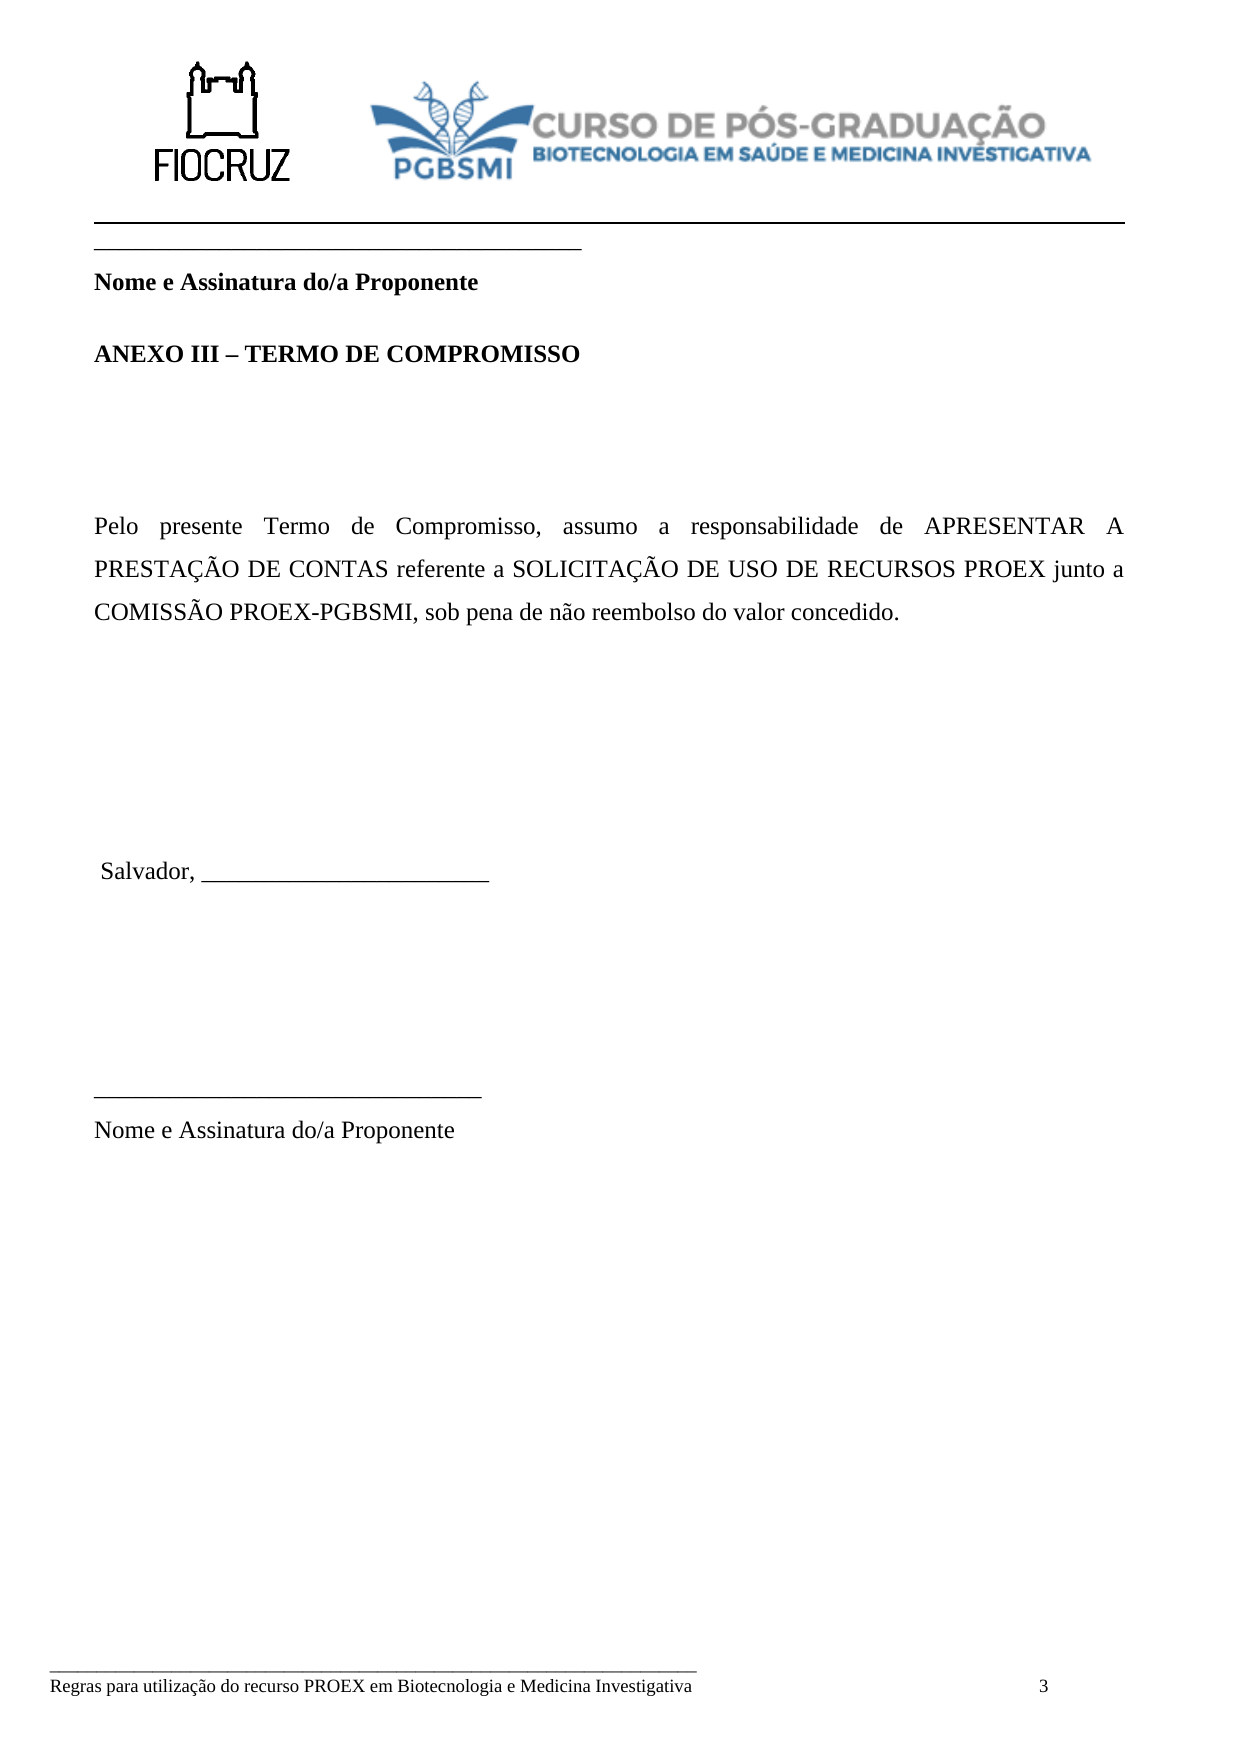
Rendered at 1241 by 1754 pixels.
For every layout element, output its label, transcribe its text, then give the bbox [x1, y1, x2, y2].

text Nome e Assinatura do/a Proponente [94, 267, 1125, 296]
text _______________________________________ [94, 224, 1125, 252]
text Nome e Assinatura do/a Proponente [94, 1115, 1125, 1144]
text _______________________________ [94, 1072, 1125, 1101]
picture [334, 49, 1128, 222]
text ANEXO III – TERMO DE COMPROMISSO [94, 339, 1125, 367]
picture [117, 27, 327, 215]
text Pelo presente Termo de Compromisso, assumo a responsabilidade de APRESENTAR A PRESTAÇÃO DE CONTAS referente a SOLICITAÇÃO DE USO DE RECURSOS PROEX junto a COMISSÃO PROEX-PGBSMI, sob pena de não reembolso do valor concedido. [94, 511, 1125, 626]
text Salvador, _______________________ [94, 856, 1125, 885]
